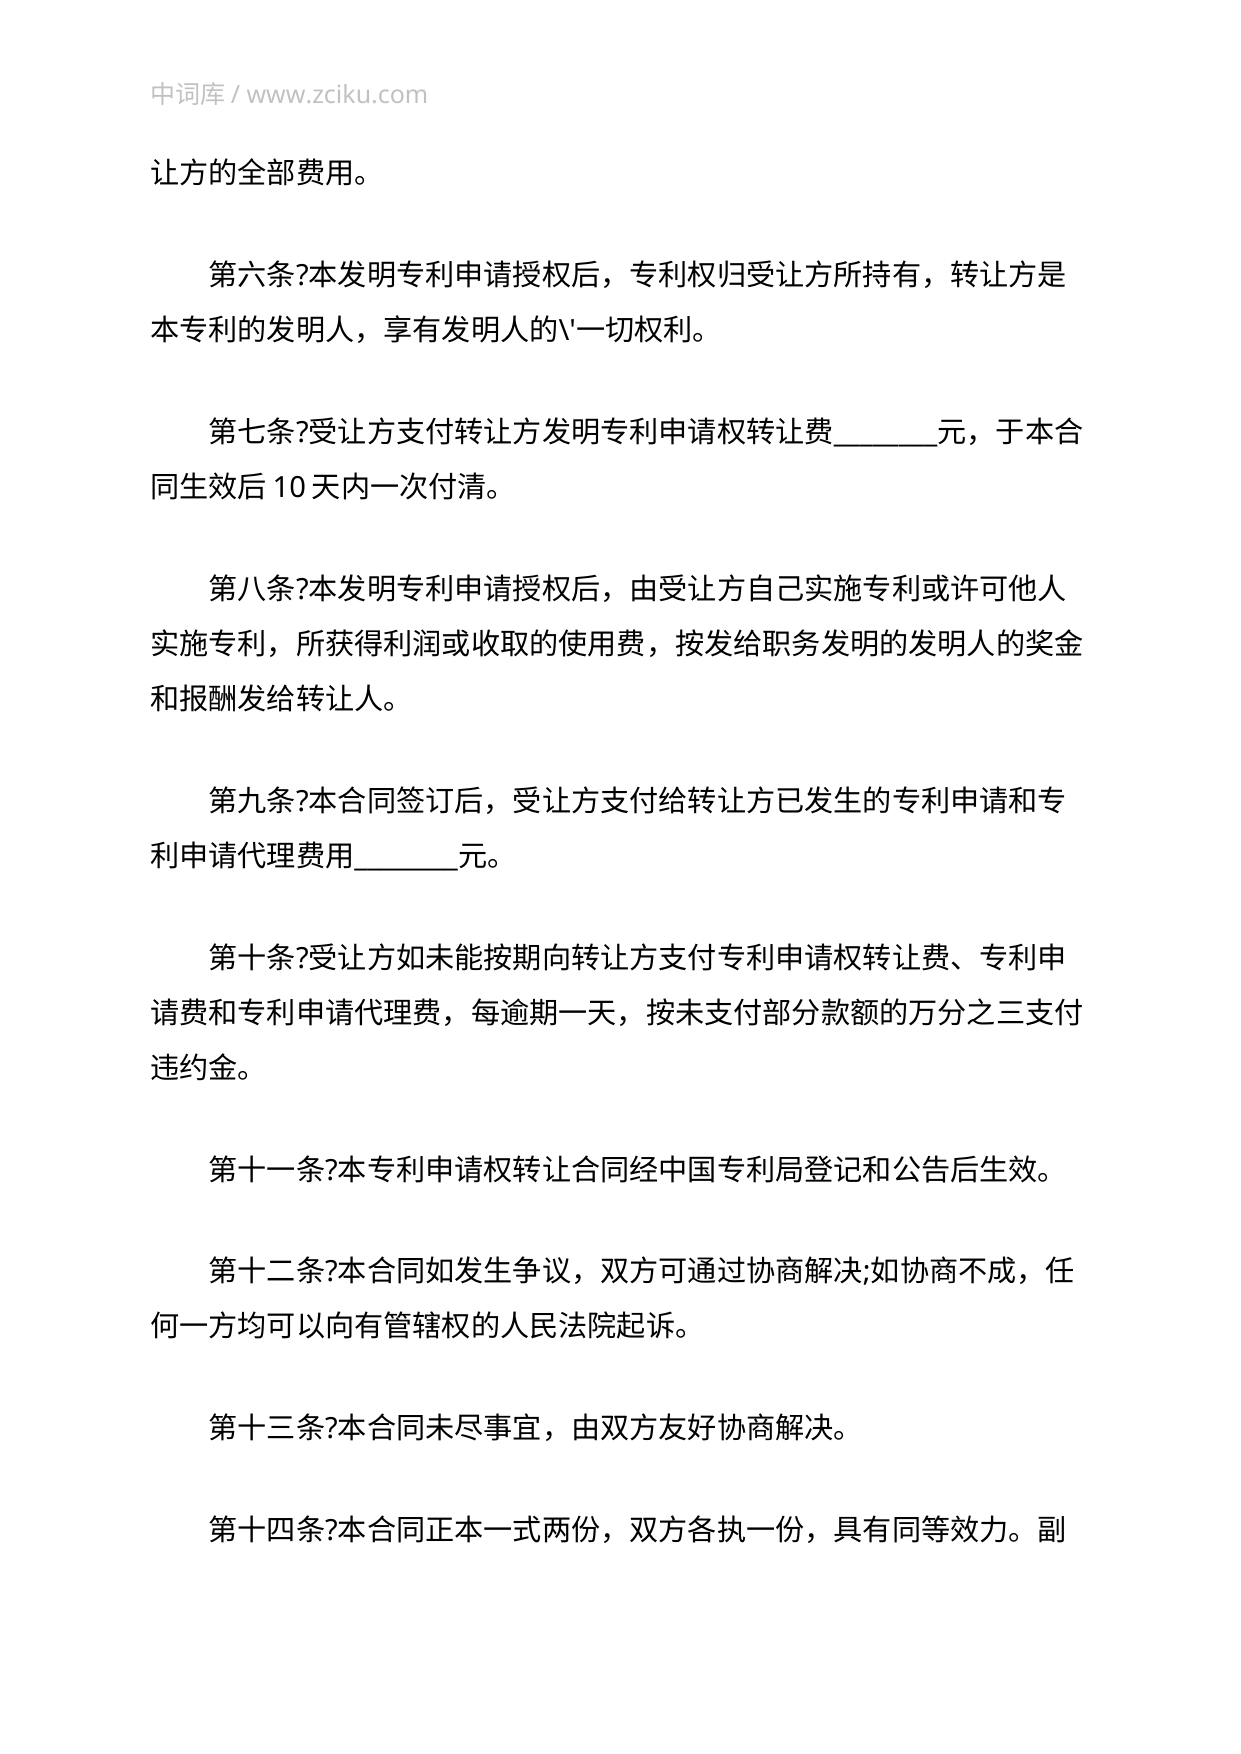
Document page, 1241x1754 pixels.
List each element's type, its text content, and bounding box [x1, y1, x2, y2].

text 第九条?本合同签订后，受让方支付给转让方已发生的专利申请和专利申请代理费用________元。 [150, 777, 1090, 875]
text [150, 1507, 1090, 1549]
text 第七条?受让方支付转让方发明专利申请权转让费________元，于本合同生效后10天内一次付清。 [150, 409, 1090, 506]
text 第六条?本发明专利申请授权后，专利权归受让方所持有，转让方是本专利的发明人，享有发明人的\'一切权利。 [150, 252, 1090, 349]
text 第十二条?本合同如发生争议，双方可通过协商解决;如协商不成，任何一方均可以向有管辖权的人民法院起诉。 [150, 1248, 1090, 1345]
text 第十三条?本合同未尽事宜，由双方友好协商解决。 [150, 1405, 1090, 1447]
text 第八条?本发明专利申请授权后，由受让方自己实施专利或许可他人实施专利，所获得利润或收取的使用费，按发给职务发明的发明人的奖金和报酬发给转让人。 [150, 566, 1090, 718]
text 第十条?受让方如未能按期向转让方支付专利申请权转让费、专利申请费和专利申请代理费，每逾期一天，按未支付部分款额的万分之三支付违约金。 [150, 934, 1090, 1087]
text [150, 150, 1090, 192]
text 第十一条?本专利申请权转让合同经中国专利局登记和公告后生效。 [150, 1146, 1090, 1188]
